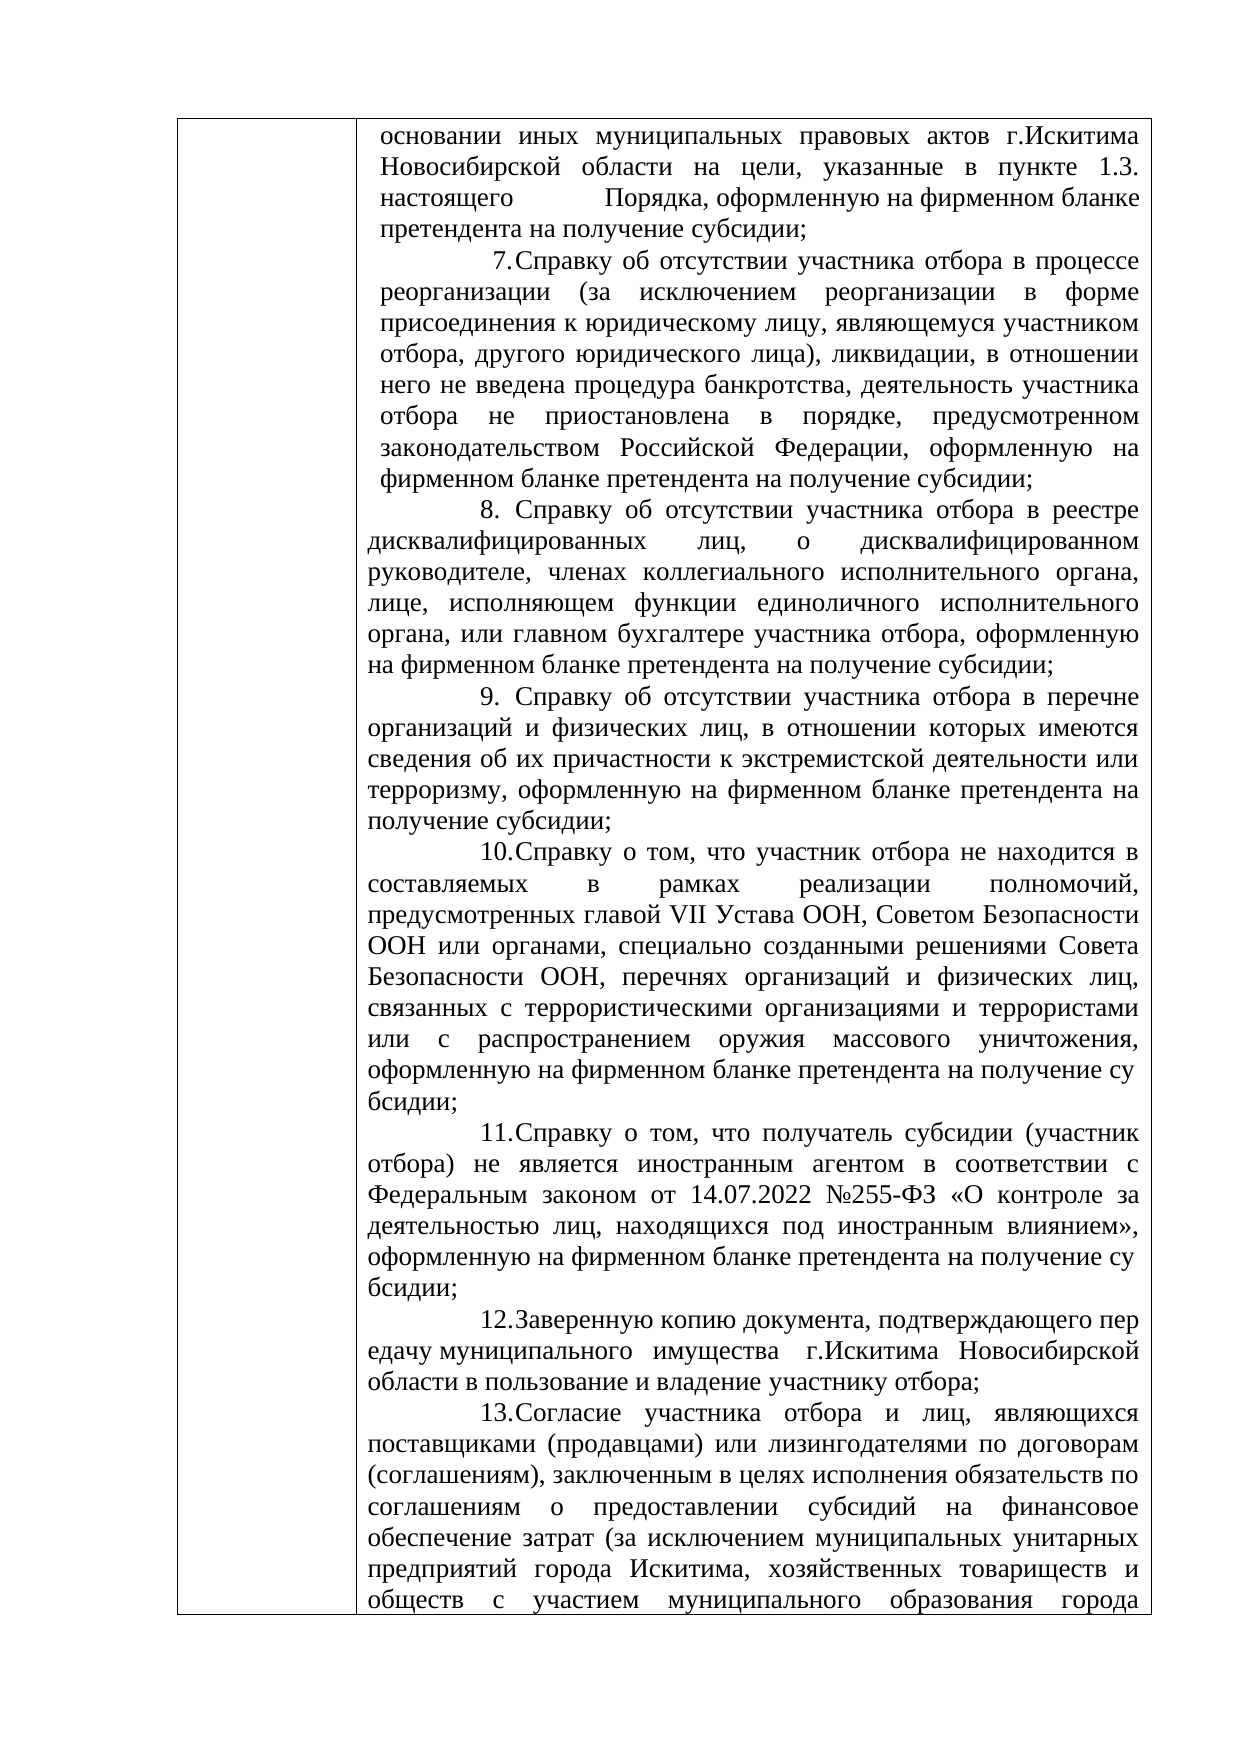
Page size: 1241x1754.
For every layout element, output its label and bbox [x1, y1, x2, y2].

table_cell [178, 119, 356, 1614]
table_cell [357, 119, 1151, 1614]
